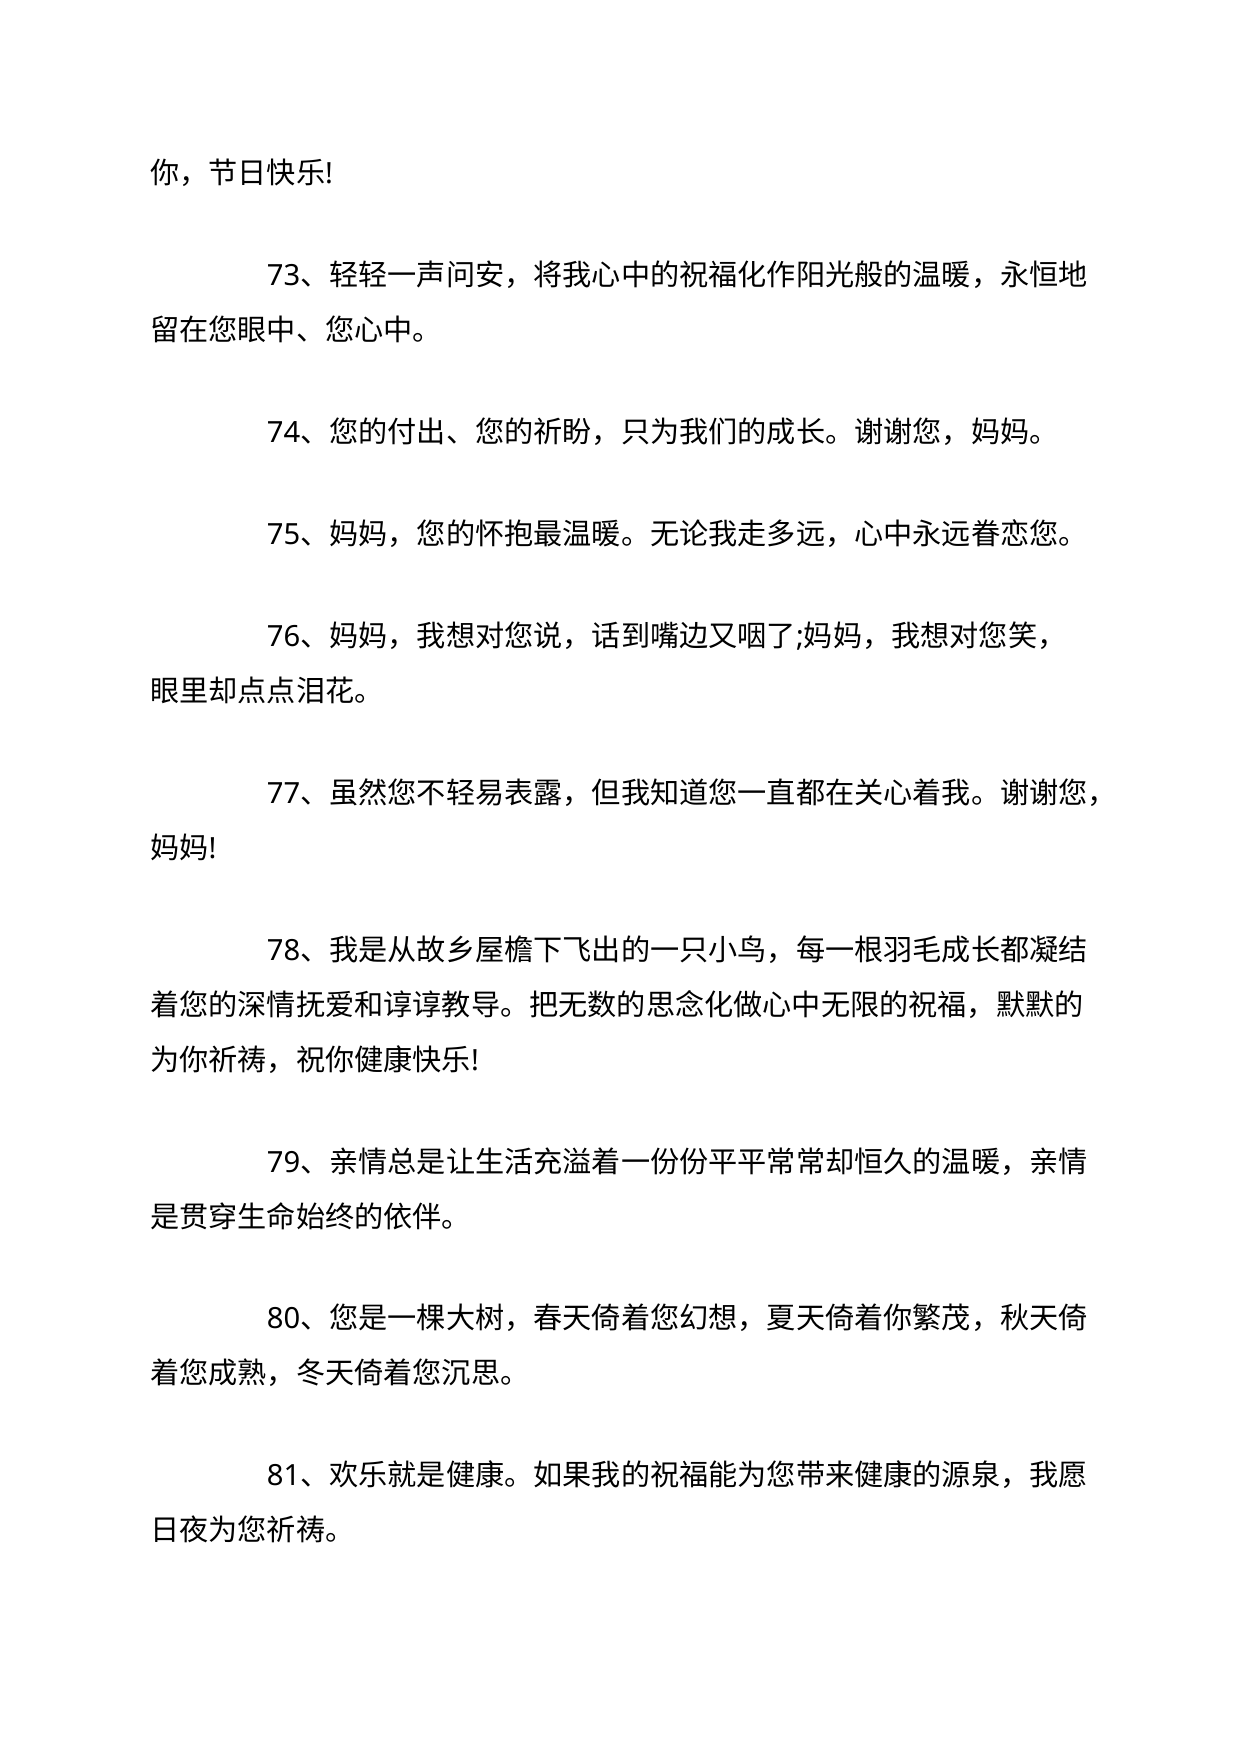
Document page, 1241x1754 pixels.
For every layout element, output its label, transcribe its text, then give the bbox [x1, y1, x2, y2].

text 73、轻轻一声问安，将我心中的祝福化作阳光般的温暖，永恒地留在您眼中、您心中。 [150, 252, 1090, 349]
text 80、您是一棵大树，春天倚着您幻想，夏天倚着你繁茂，秋天倚着您成熟，冬天倚着您沉思。 [150, 1295, 1090, 1392]
text 81、欢乐就是健康。如果我的祝福能为您带来健康的源泉，我愿日夜为您祈祷。 [150, 1452, 1090, 1549]
text 75、妈妈，您的怀抱最温暖。无论我走多远，心中永远眷恋您。 [150, 511, 1090, 553]
text 74、您的付出、您的祈盼，只为我们的成长。谢谢您，妈妈。 [150, 409, 1090, 451]
text 77、虽然您不轻易表露，但我知道您一直都在关心着我。谢谢您，妈妈! [150, 769, 1090, 867]
text 76、妈妈，我想对您说，话到嘴边又咽了;妈妈，我想对您笑，眼里却点点泪花。 [150, 613, 1090, 710]
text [150, 150, 1090, 192]
text 79、亲情总是让生活充溢着一份份平平常常却恒久的温暖，亲情是贯穿生命始终的依伴。 [150, 1138, 1090, 1236]
text 78、我是从故乡屋檐下飞出的一只小鸟，每一根羽毛成长都凝结着您的深情抚爱和谆谆教导。把无数的思念化做心中无限的祝福，默默的为你祈祷，祝你健康快乐! [150, 926, 1090, 1079]
